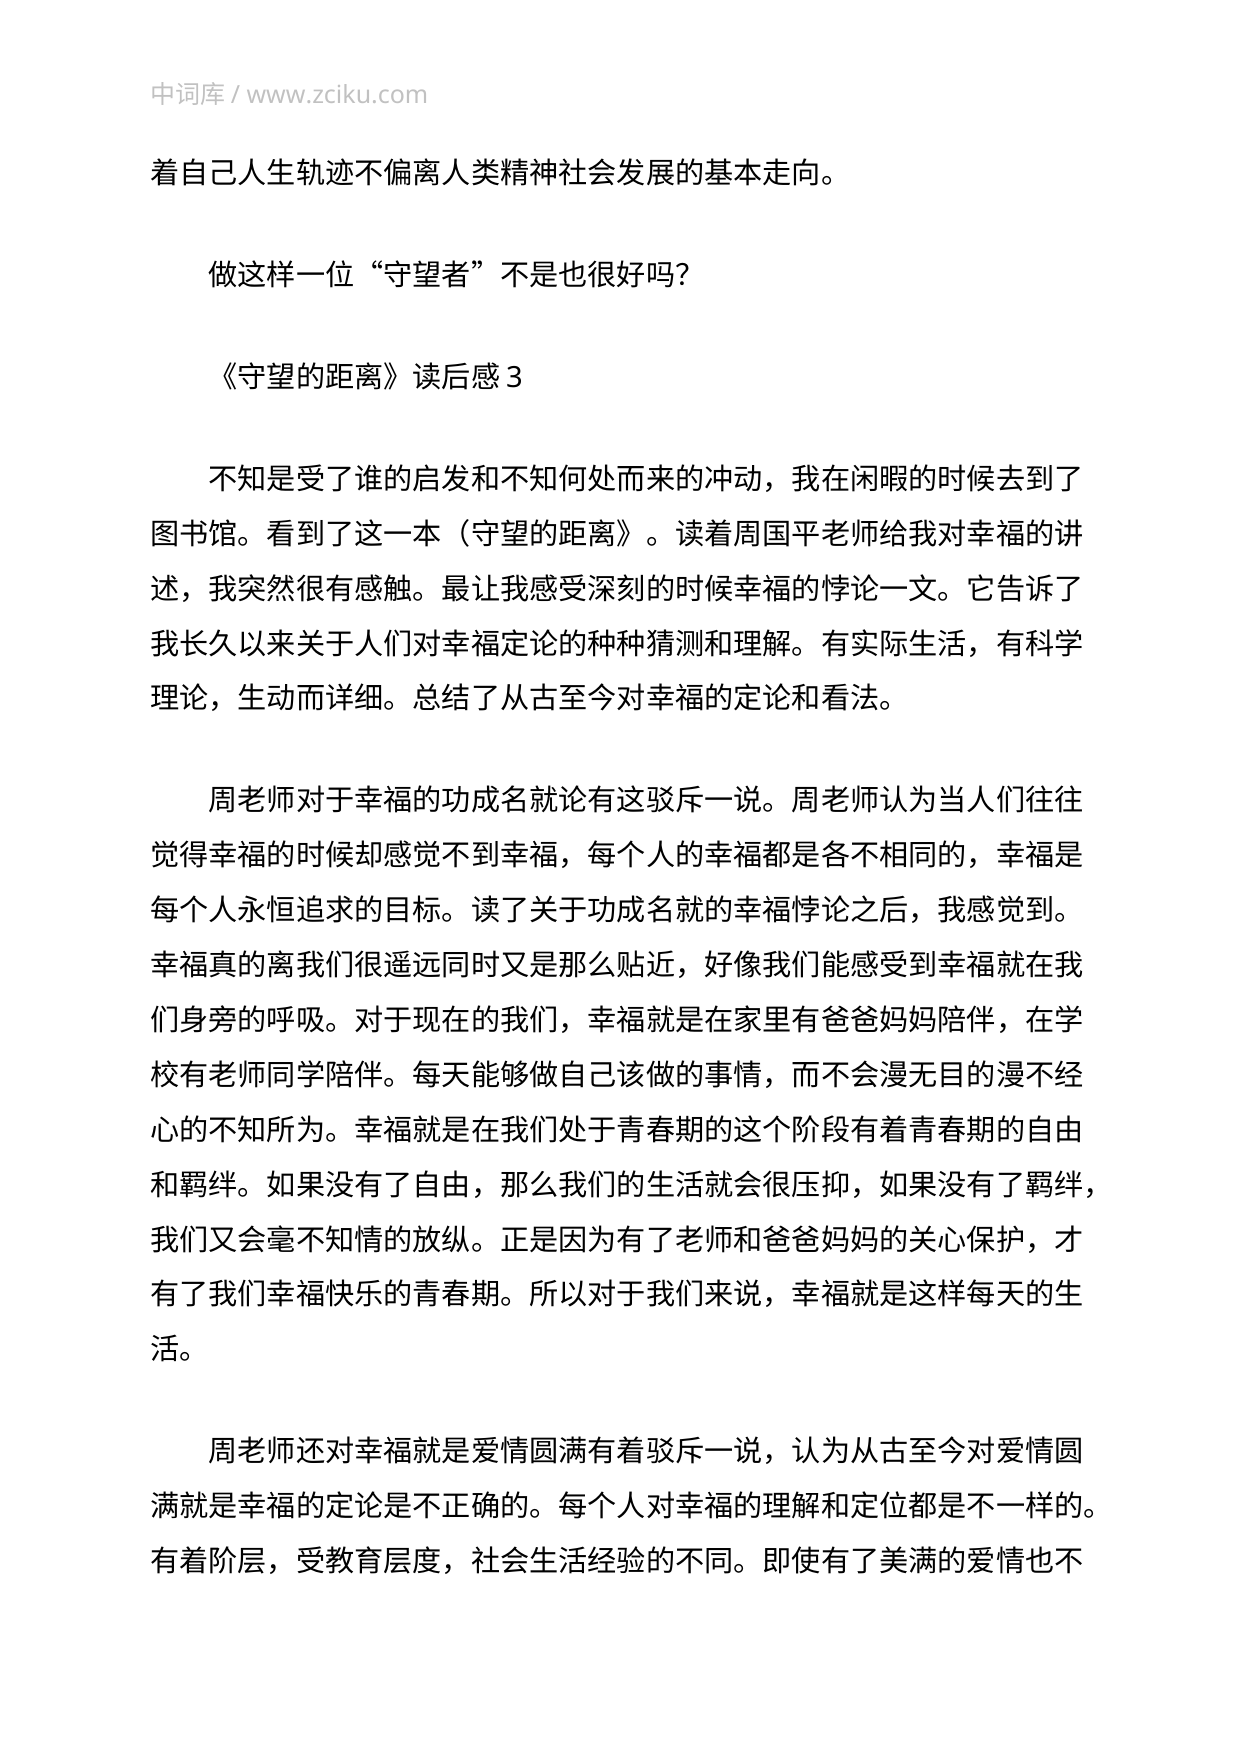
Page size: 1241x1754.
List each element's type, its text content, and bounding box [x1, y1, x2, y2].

text 不知是受了谁的启发和不知何处而来的冲动，我在闲暇的时候去到了图书馆。看到了这一本（守望的距离》。读着周国平老师给我对幸福的讲述，我突然很有感触。最让我感受深刻的时候幸福的悖论一文。它告诉了我长久以来关于人们对幸福定论的种种猜测和理解。有实际生活，有科学理论，生动而详细。总结了从古至今对幸福的定论和看法。 [150, 456, 1090, 717]
text 做这样一位“守望者”不是也很好吗？ [150, 252, 1090, 294]
text 《守望的距离》读后感3 [150, 353, 1090, 396]
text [150, 1428, 1090, 1580]
text 周老师对于幸福的功成名就论有这驳斥一说。周老师认为当人们往往觉得幸福的时候却感觉不到幸福，每个人的幸福都是各不相同的，幸福是每个人永恒追求的目标。读了关于功成名就的幸福悖论之后，我感觉到。幸福真的离我们很遥远同时又是那么贴近，好像我们能感受到幸福就在我们身旁的呼吸。对于现在的我们，幸福就是在家里有爸爸妈妈陪伴，在学校有老师同学陪伴。每天能够做自己该做的事情，而不会漫无目的漫不经心的不知所为。幸福就是在我们处于青春期的这个阶段有着青春期的自由和羁绊。如果没有了自由，那么我们的生活就会很压抑，如果没有了羁绊，我们又会毫不知情的放纵。正是因为有了老师和爸爸妈妈的关心保护，才有了我们幸福快乐的青春期。所以对于我们来说，幸福就是这样每天的生活。 [150, 777, 1090, 1368]
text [150, 150, 1090, 192]
